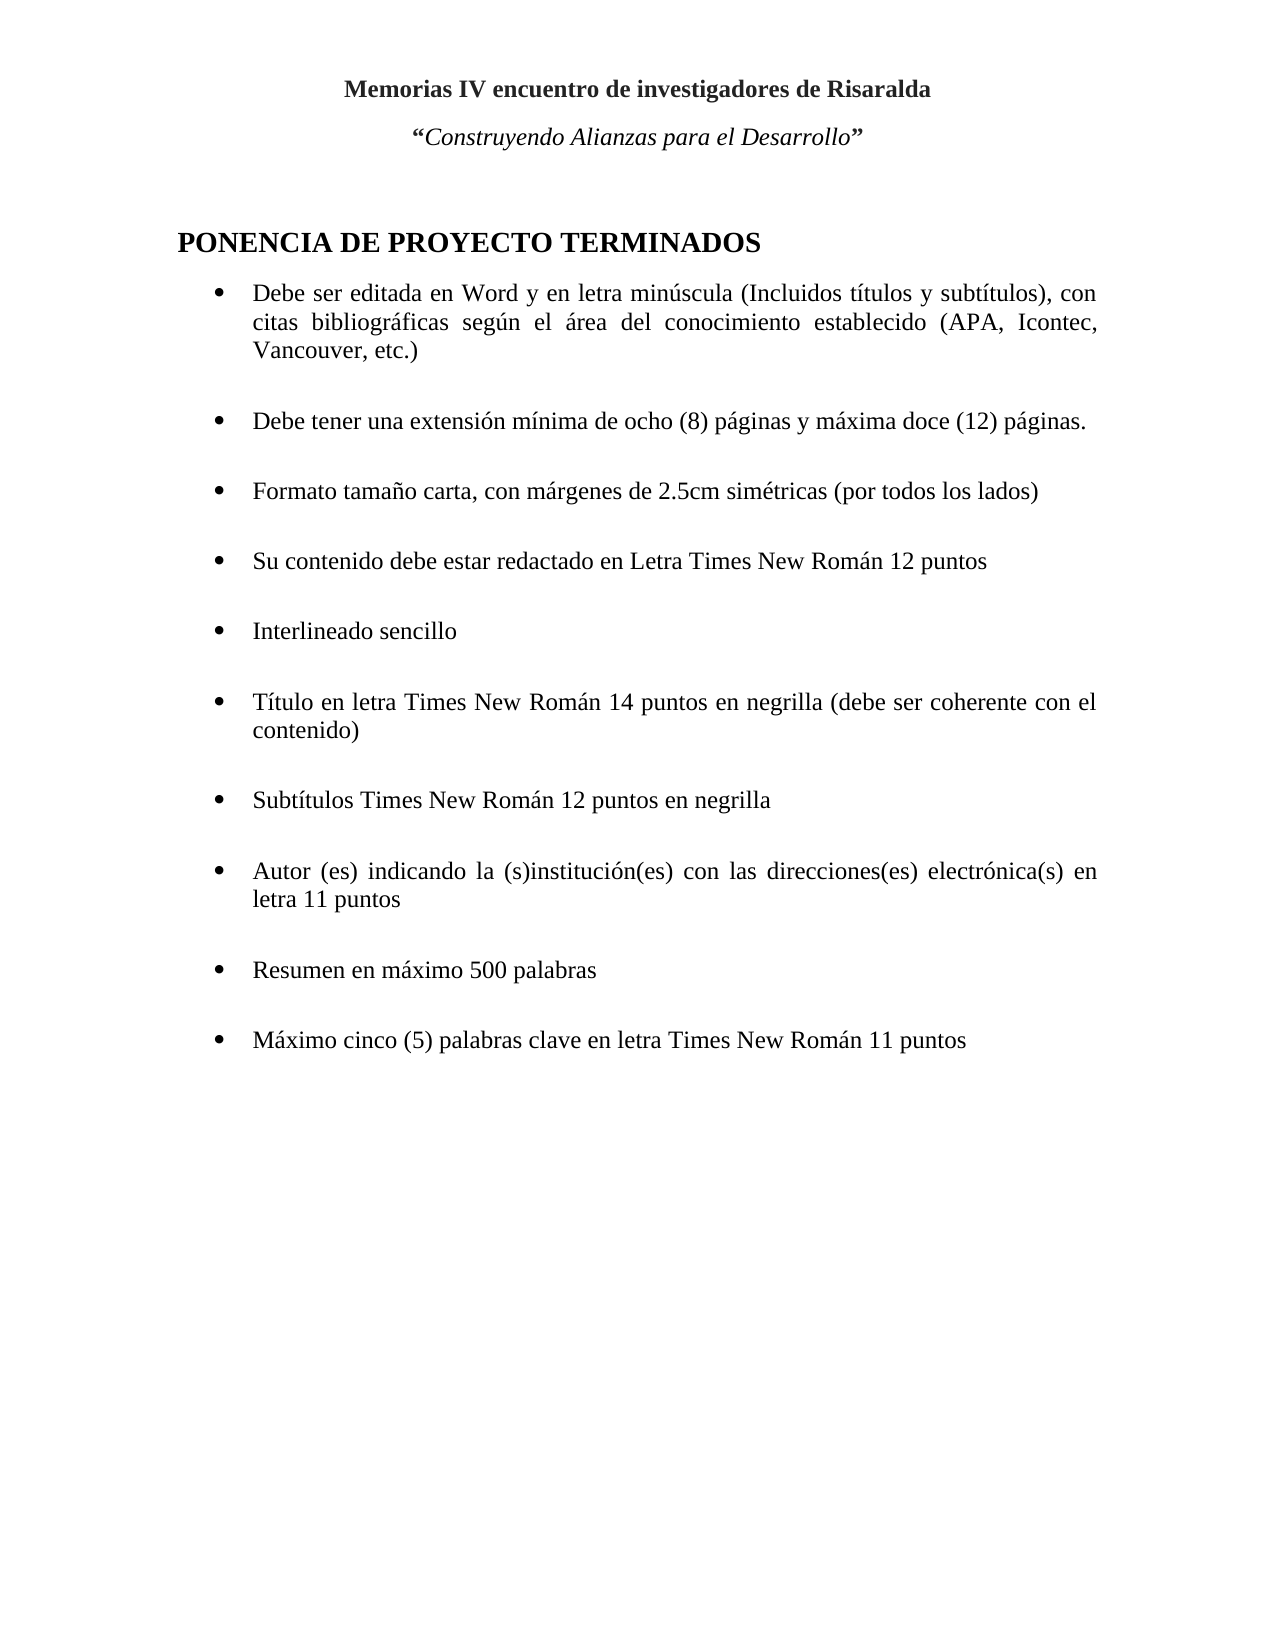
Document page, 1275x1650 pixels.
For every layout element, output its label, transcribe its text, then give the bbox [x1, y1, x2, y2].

list Debe ser editada en Word y en letra minúscula (Incluidos títulos y subtítulos), con citas bibliográficas según el área del conocimiento establecido (APA, Icontec, Vancouver, etc.) [215, 278, 1098, 364]
list Subtítulos Times New Román 12 puntos en negrilla [215, 786, 1098, 814]
list Formato tamaño carta, con márgenes de 2.5cm simétricas (por todos los lados) [215, 476, 1098, 505]
list Debe tener una extensión mínima de ocho (8) páginas y máxima doce (12) páginas. [215, 406, 1098, 434]
list Título en letra Times New Román 14 puntos en negrilla (debe ser coherente con el contenido) [215, 687, 1098, 744]
list Autor (es) indicando la (s)institución(es) con las direcciones(es) electrónica(s) en letra 11 puntos [215, 856, 1098, 913]
text PONENCIA DE PROYECTO TERMINADOS [177, 225, 1098, 259]
list Máximo cinco (5) palabras clave en letra Times New Román 11 puntos [215, 1025, 1098, 1054]
list Interlineado sencillo [215, 616, 1098, 645]
list Su contenido debe estar redactado en Letra Times New Román 12 puntos [215, 546, 1098, 575]
list Resumen en máximo 500 palabras [215, 955, 1098, 983]
